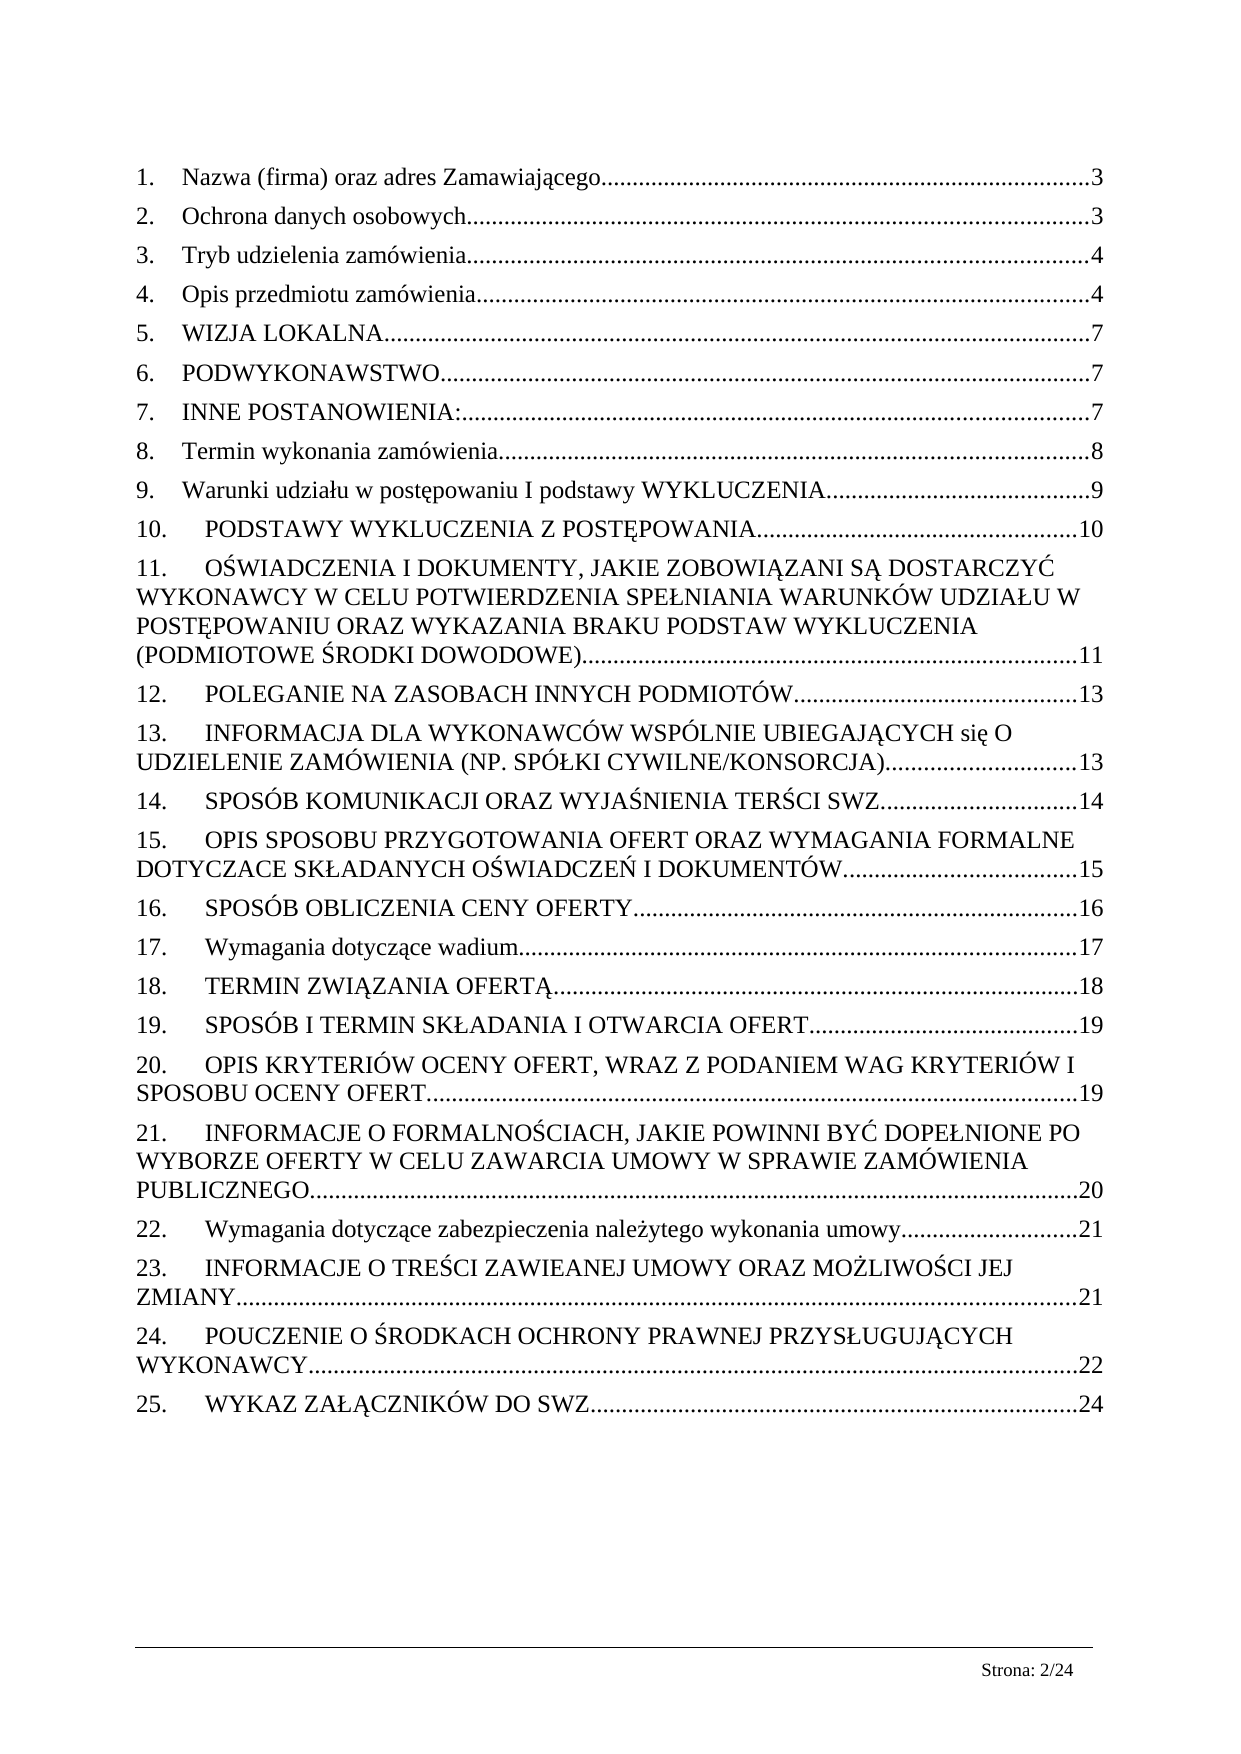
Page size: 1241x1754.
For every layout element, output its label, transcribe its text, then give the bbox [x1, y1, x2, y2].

text 7. INNE POSTANOWIENIA: 7 [136, 397, 1104, 426]
text 9. Warunki udziału w postępowaniu I podstawy WYKLUCZENIA. 9 [136, 475, 1104, 504]
text 17. Wymagania dotyczące wadium 17 [136, 932, 1104, 961]
text 18. TERMIN ZWIĄZANIA OFERTĄ. 18 [136, 971, 1104, 1000]
text 22. Wymagania dotyczące zabezpieczenia należytego wykonania umowy. 21 [136, 1214, 1104, 1243]
text 3. Tryb udzielenia zamówienia 4 [136, 240, 1104, 269]
text 23. INFORMACJE O TREŚCI ZAWIEANEJ UMOWY ORAZ MOŻLIWOŚCI JEJ ZMIANY. 21 [136, 1253, 1104, 1311]
text 25. WYKAZ ZAŁĄCZNIKÓW DO SWZ. 24 [136, 1389, 1104, 1418]
text 2. Ochrona danych osobowych 3 [136, 201, 1104, 230]
text 12. POLEGANIE NA ZASOBACH INNYCH PODMIOTÓW. 13 [136, 679, 1104, 708]
text 5. WIZJA LOKALNA 7 [136, 318, 1104, 347]
text 14. SPOSÓB KOMUNIKACJI ORAZ WYJAŚNIENIA TERŚCI SWZ. 14 [136, 786, 1104, 815]
text 24. POUCZENIE O ŚRODKACH OCHRONY PRAWNEJ PRZYSŁUGUJĄCYCH WYKONAWCY. 22 [136, 1321, 1104, 1379]
text 13. INFORMACJA DLA WYKONAWCÓW WSPÓLNIE UBIEGAJĄCYCH się O UDZIELENIE ZAMÓWIENIA (NP. SPÓŁKI CYWILNE/KONSORCJA). 13 [136, 718, 1104, 776]
text 4. Opis przedmiotu zamówienia 4 [136, 279, 1104, 308]
text 16. SPOSÓB OBLICZENIA CENY OFERTY. 16 [136, 893, 1104, 922]
text 10. PODSTAWY WYKLUCZENIA Z POSTĘPOWANIA. 10 [136, 514, 1104, 543]
text 1. Nazwa (firma) oraz adres Zamawiającego 3 [136, 162, 1104, 191]
text 19. SPOSÓB I TERMIN SKŁADANIA I OTWARCIA OFERT 19 [136, 1011, 1104, 1039]
text 21. INFORMACJE O FORMALNOŚCIACH, JAKIE POWINNI BYĆ DOPEŁNIONE PO WYBORZE OFERTY W CELU ZAWARCIA UMOWY W SPRAWIE ZAMÓWIENIA PUBLICZNEGO. 20 [136, 1118, 1104, 1204]
text 15. OPIS SPOSOBU PRZYGOTOWANIA OFERT ORAZ WYMAGANIA FORMALNE DOTYCZACE SKŁADANYCH OŚWIADCZEŃ I DOKUMENTÓW. 15 [136, 825, 1104, 883]
text 11. OŚWIADCZENIA I DOKUMENTY, JAKIE ZOBOWIĄZANI SĄ DOSTARCZYĆ WYKONAWCY W CELU POTWIERDZENIA SPEŁNIANIA WARUNKÓW UDZIAŁU W POSTĘPOWANIU ORAZ WYKAZANIA BRAKU PODSTAW WYKLUCZENIA (PODMIOTOWE ŚRODKI DOWODOWE). 11 [136, 553, 1104, 668]
text 20. OPIS KRYTERIÓW OCENY OFERT, WRAZ Z PODANIEM WAG KRYTERIÓW I SPOSOBU OCENY OFERT. 19 [136, 1050, 1104, 1107]
text 8. Termin wykonania zamówienia. 8 [136, 436, 1104, 465]
text 6. PODWYKONAWSTWO 7 [136, 358, 1104, 386]
